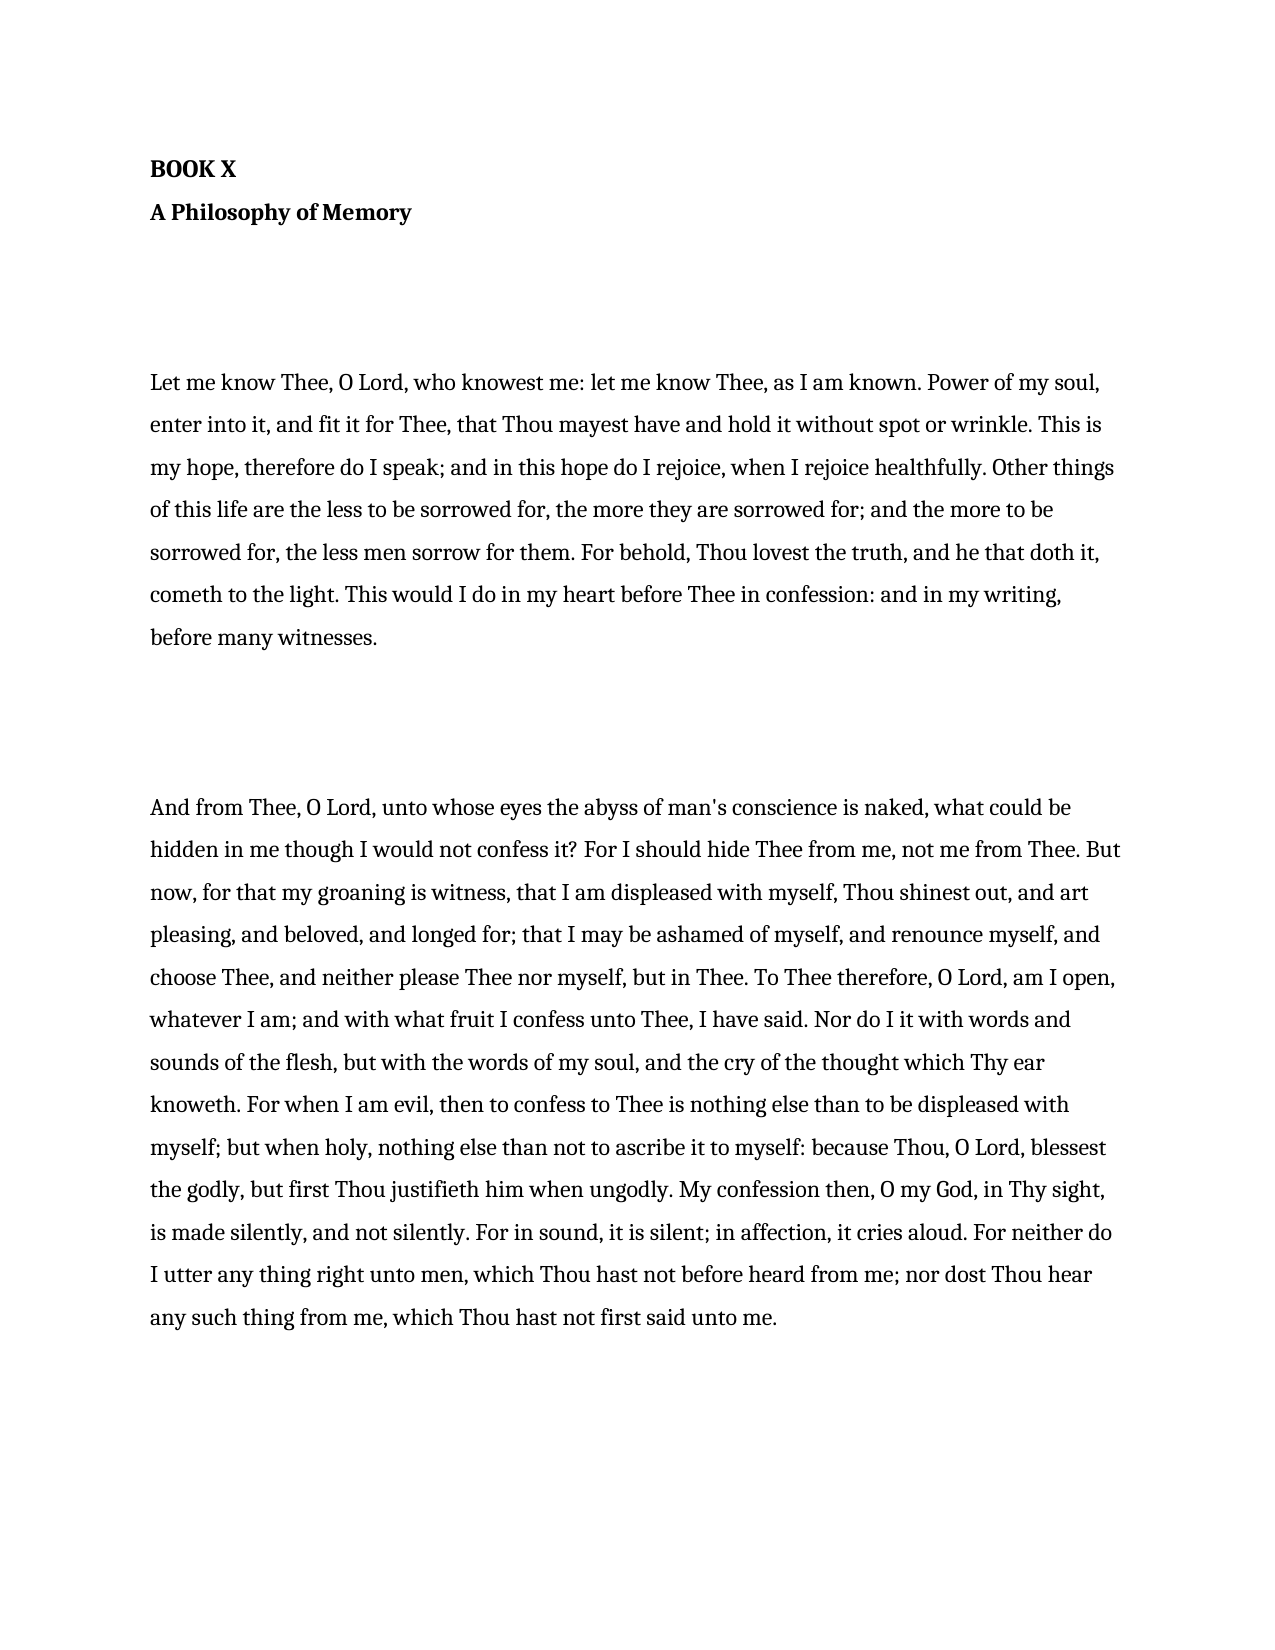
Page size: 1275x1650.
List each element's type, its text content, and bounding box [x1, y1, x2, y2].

text And from Thee, O Lord, unto whose eyes the abyss of man's conscience is naked, what could be hidden in me though I would not confess it? For I should hide Thee from me, not me from Thee. But now, for that my groaning is witness, that I am displeased with myself, Thou shinest out, and art pleasing, and beloved, and longed for; that I may be ashamed of myself, and renounce myself, and choose Thee, and neither please Thee nor myself, but in Thee. To Thee therefore, O Lord, am I open, whatever I am; and with what fruit I confess unto Thee, I have said. Nor do I it with words and sounds of the flesh, but with the words of my soul, and the cry of the thought which Thy ear knoweth. For when I am evil, then to confess to Thee is nothing else than to be displeased with myself; but when holy, nothing else than not to ascribe it to myself: because Thou, O Lord, blessest the godly, but first Thou justifieth him when ungodly. My confession then, O my God, in Thy sight, is made silently, and not silently. For in sound, it is silent; in affection, it cries aloud. For neither do I utter any thing right unto men, which Thou hast not before heard from me; nor dost Thou hear any such thing from me, which Thou hast not first said unto me. [150, 779, 1125, 1374]
text Let me know Thee, O Lord, who knowest me: let me know Thee, as I am known. Power of my soul, enter into it, and fit it for Thee, that Thou mayest have and hold it without spot or wrinkle. This is my hope, therefore do I speak; and in this hope do I rejoice, when I rejoice healthfully. Other things of this life are the less to be sorrowed for, the more they are sorrowed for; and the more to be sorrowed for, the less men sorrow for them. For behold, Thou lovest the truth, and he that doth it, cometh to the light. This would I do in my heart before Thee in confession: and in my writing, before many witnesses. [150, 354, 1125, 694]
text A Philosophy of Memory [150, 184, 1125, 269]
text BOOK X [150, 150, 1125, 184]
